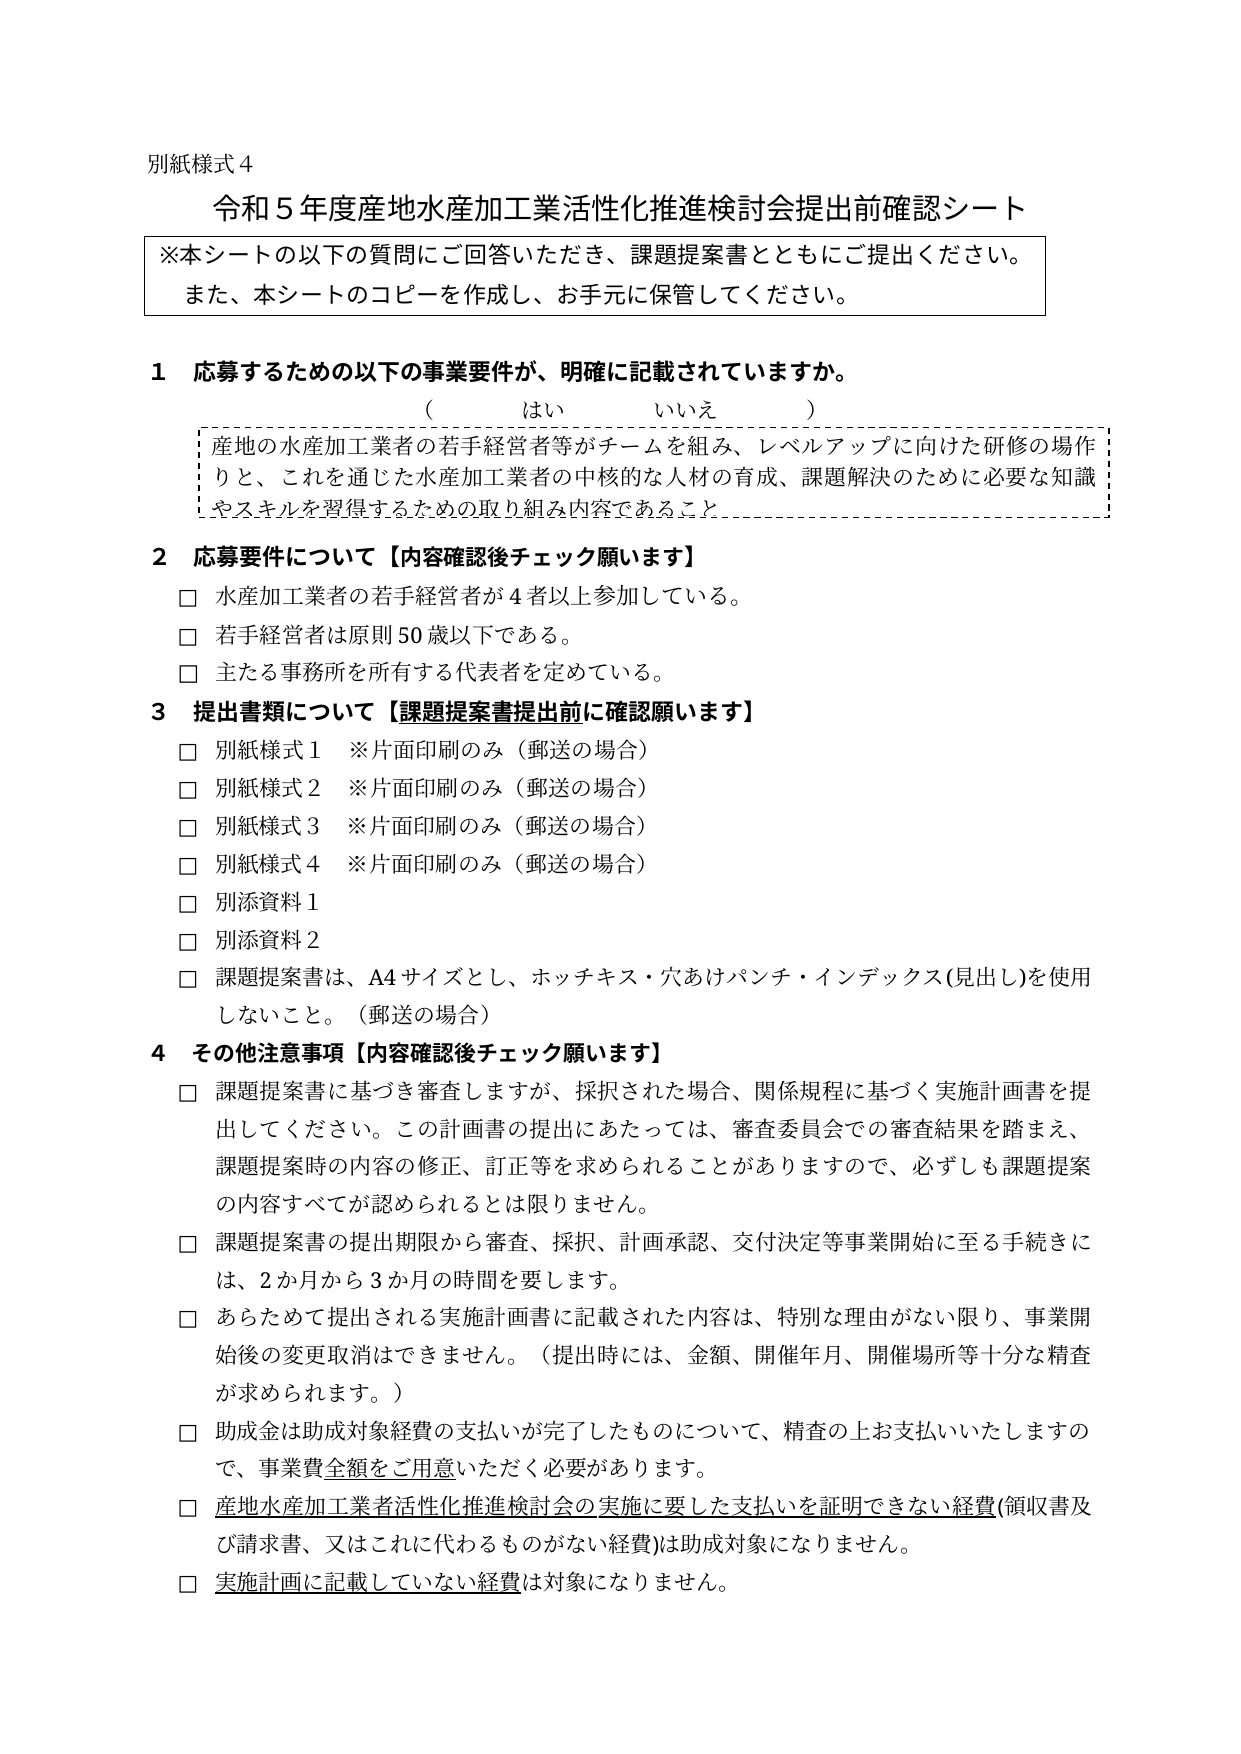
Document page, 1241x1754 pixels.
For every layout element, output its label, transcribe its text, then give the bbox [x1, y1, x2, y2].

list 課題提案書に基づき審査しますが、採択された場合、関係規程に基づく実施計画書を提出してください。この計画書の提出にあたっては、審査委員会での審査結果を踏まえ、課題提案時の内容の修正、訂正等を求められることがありますので、必ずしも課題提案の内容すべてが認められるとは限りません。 [177, 1074, 1092, 1219]
list 若手経営者は原則50歳以下である。 [177, 618, 1092, 649]
list 水産加工業者の若手経営者が4者以上参加している。 [177, 578, 1092, 611]
list 課題提案書は、A4サイズとし、ホッチキス・穴あけパンチ・インデックス(見出し)を使用しないこと。（郵送の場合） [177, 961, 1092, 1030]
text （ はい いいえ ） [148, 394, 1092, 425]
list 別添資料１ [177, 885, 1092, 917]
list 別紙様式１ ※片面印刷のみ（郵送の場合） [177, 734, 1092, 765]
text 令和５年度産地水産加工業活性化推進検討会提出前確認シート [148, 185, 1092, 228]
text 別紙様式４ [148, 148, 1092, 179]
list 実施計画に記載していない経費は対象になりません。 [177, 1565, 1092, 1597]
list 別紙様式３ ※片面印刷のみ（郵送の場合） [177, 809, 1092, 841]
list 助成金は助成対象経費の支払いが完了したものについて、精査の上お支払いいたしますので、事業費全額をご用意いただく必要があります。 [177, 1414, 1092, 1483]
list 別紙様式２ ※片面印刷のみ（郵送の場合） [177, 772, 1092, 803]
list 別紙様式４ ※片面印刷のみ（郵送の場合） [177, 847, 1092, 879]
table_header ※本シートの以下の質問にご回答いただき、課題提案書とともにご提出ください。また、本シートのコピーを作成し、お手元に保管してください。 [145, 237, 1045, 315]
list 別添資料２ [177, 923, 1092, 954]
list 課題提案書の提出期限から審査、採択、計画承認、交付決定等事業開始に至る手続きには、2か月から3か月の時間を要します。 [177, 1225, 1092, 1294]
text ３ 提出書類について【課題提案書提出前に確認願います】 [148, 694, 1092, 727]
text ２ 応募要件について【内容確認後チェック願います】 [148, 538, 1092, 572]
list あらためて提出される実施計画書に記載された内容は、特別な理由がない限り、事業開始後の変更取消はできません。（提出時には、金額、開催年月、開催場所等十分な精査が求められます。） [177, 1301, 1092, 1408]
list 主たる事務所を所有する代表者を定めている。 [177, 656, 1092, 688]
text １ 応募するための以下の事業要件が、明確に記載されていますか。 [148, 354, 1092, 387]
list 産地水産加工業者活性化推進検討会の実施に要した支払いを証明できない経費(領収書及び請求書、又はこれに代わるものがない経費)は助成対象になりません。 [177, 1489, 1092, 1559]
text ４ その他注意事項【内容確認後チェック願います】 [148, 1036, 1092, 1068]
